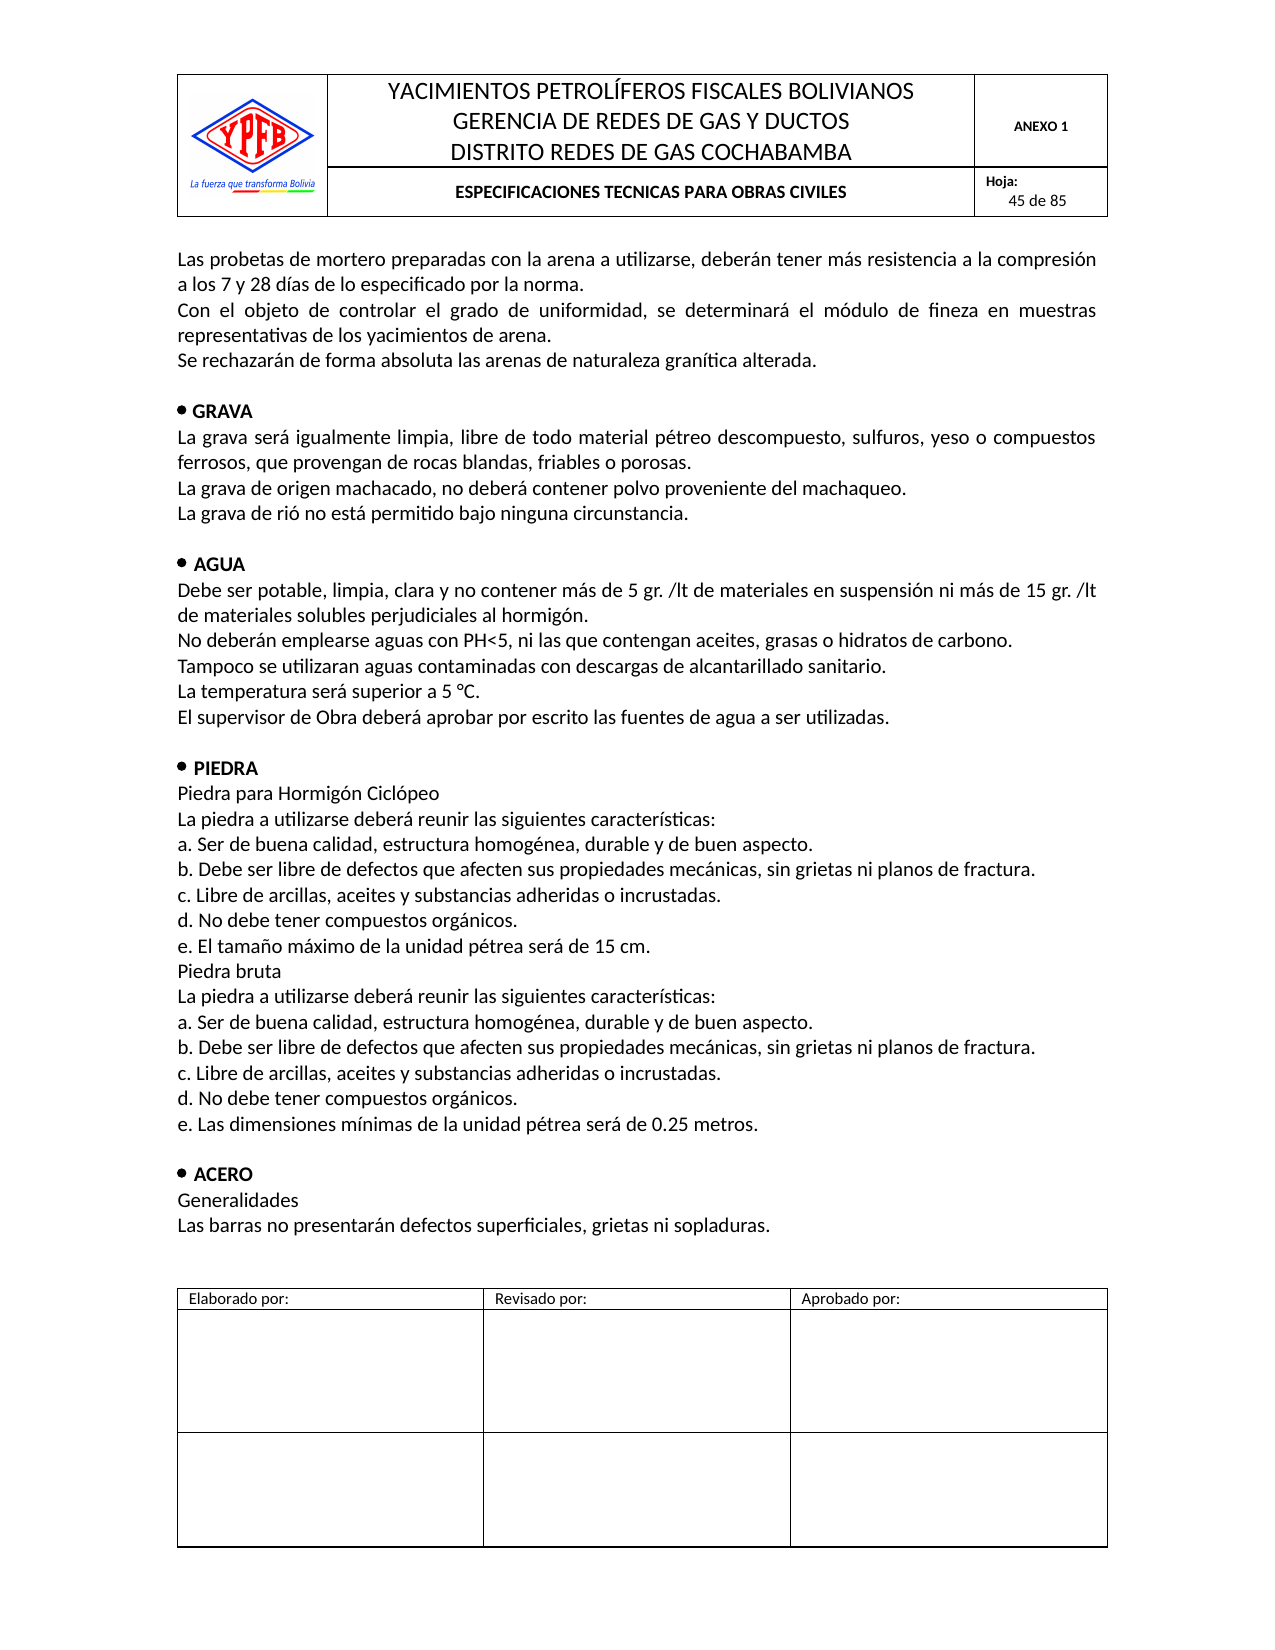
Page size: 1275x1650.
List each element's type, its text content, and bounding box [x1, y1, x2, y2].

text b. Debe ser libre de defectos que afecten sus propiedades mecánicas, sin grietas ni planos de fractura. [177, 1034, 1098, 1060]
text Debe ser potable, limpia, clara y no contener más de 5 gr. /lt de materiales en suspensión ni más de 15 gr. /lt de materiales solubles perjudiciales al hormigón. [177, 577, 1098, 628]
text AGUA [177, 551, 1098, 577]
text c. Libre de arcillas, aceites y substancias adheridas o incrustadas. [177, 882, 1098, 907]
text e. El tamaño máximo de la unidad pétrea será de 15 cm. [177, 933, 1098, 958]
text Tampoco se utilizaran aguas contaminadas con descargas de alcantarillado sanitario. [177, 653, 1098, 678]
text La grava de rió no está permitido bajo ninguna circunstancia. [177, 500, 1098, 526]
picture [188, 93, 316, 198]
text Con el objeto de controlar el grado de uniformidad, se determinará el módulo de fineza en muestras representativas de los yacimientos de arena. [177, 297, 1098, 348]
text d. No debe tener compuestos orgánicos. [177, 907, 1098, 933]
text PIEDRA [177, 755, 1098, 780]
text ACERO [177, 1162, 1098, 1187]
text GRAVA [177, 398, 1098, 424]
text La grava de origen machacado, no deberá contener polvo proveniente del machaqueo. [177, 475, 1098, 500]
text La grava será igualmente limpia, libre de todo material pétreo descompuesto, sulfuros, yeso o compuestos ferrosos, que provengan de rocas blandas, friables o porosas. [177, 424, 1098, 475]
text e. Las dimensiones mínimas de la unidad pétrea será de 0.25 metros. [177, 1111, 1098, 1136]
text La temperatura será superior a 5 °C. [177, 678, 1098, 704]
text c. Libre de arcillas, aceites y substancias adheridas o incrustadas. [177, 1060, 1098, 1085]
text Se rechazarán de forma absoluta las arenas de naturaleza granítica alterada. [177, 348, 1098, 373]
text El supervisor de Obra deberá aprobar por escrito las fuentes de agua a ser utilizadas. [177, 704, 1098, 729]
text Piedra bruta [177, 958, 1098, 984]
text a. Ser de buena calidad, estructura homogénea, durable y de buen aspecto. [177, 1009, 1098, 1034]
text d. No debe tener compuestos orgánicos. [177, 1085, 1098, 1111]
text a. Ser de buena calidad, estructura homogénea, durable y de buen aspecto. [177, 831, 1098, 857]
text La piedra a utilizarse deberá reunir las siguientes características: [177, 806, 1098, 831]
text Las probetas de mortero preparadas con la arena a utilizarse, deberán tener más resistencia a la compresión a los 7 y 28 días de lo especificado por la norma. [177, 246, 1098, 297]
text Piedra para Hormigón Ciclópeo [177, 780, 1098, 806]
text La piedra a utilizarse deberá reunir las siguientes características: [177, 984, 1098, 1009]
text Las barras no presentarán defectos superficiales, grietas ni sopladuras. [177, 1213, 1098, 1238]
text b. Debe ser libre de defectos que afecten sus propiedades mecánicas, sin grietas ni planos de fractura. [177, 857, 1098, 882]
text Generalidades [177, 1187, 1098, 1213]
text No deberán emplearse aguas con PH<5, ni las que contengan aceites, grasas o hidratos de carbono. [177, 628, 1098, 653]
